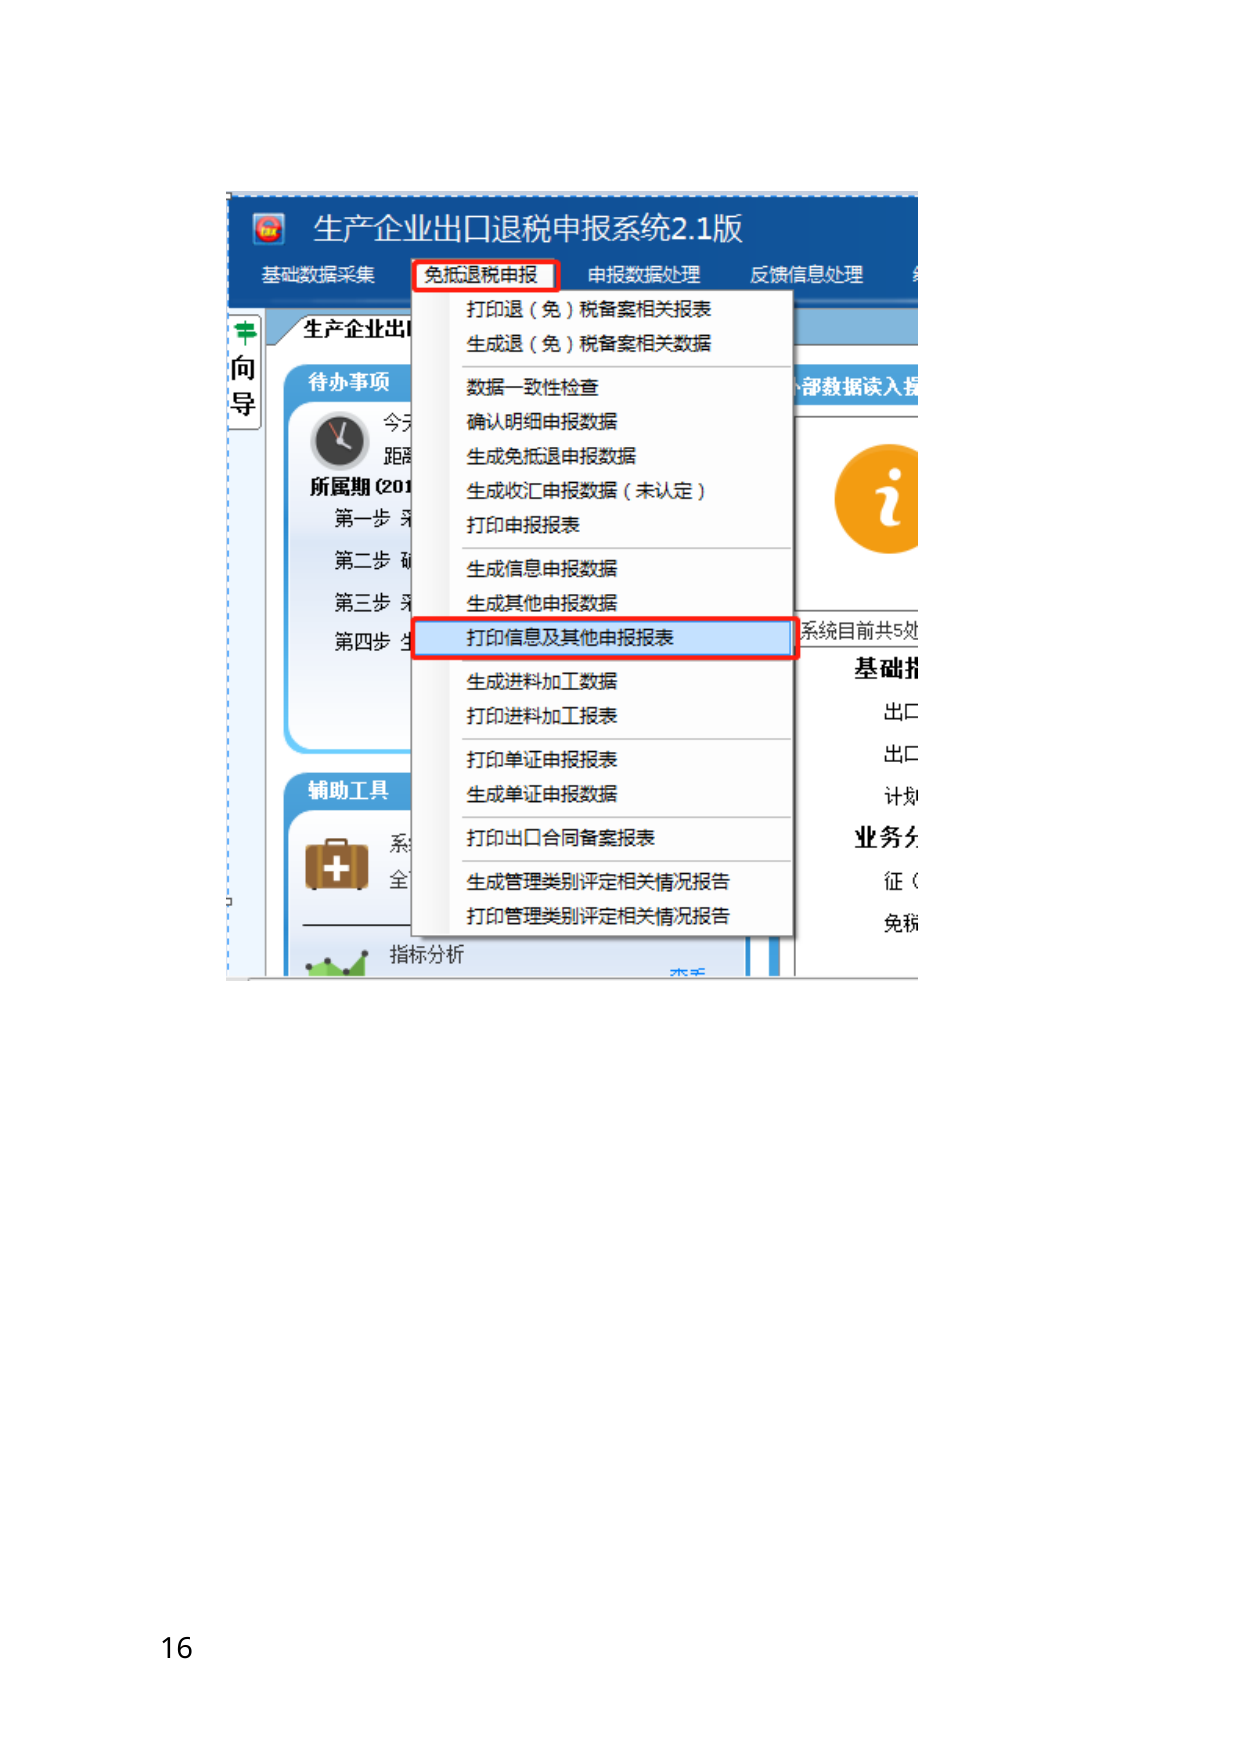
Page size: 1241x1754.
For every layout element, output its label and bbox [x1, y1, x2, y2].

picture [226, 191, 918, 981]
